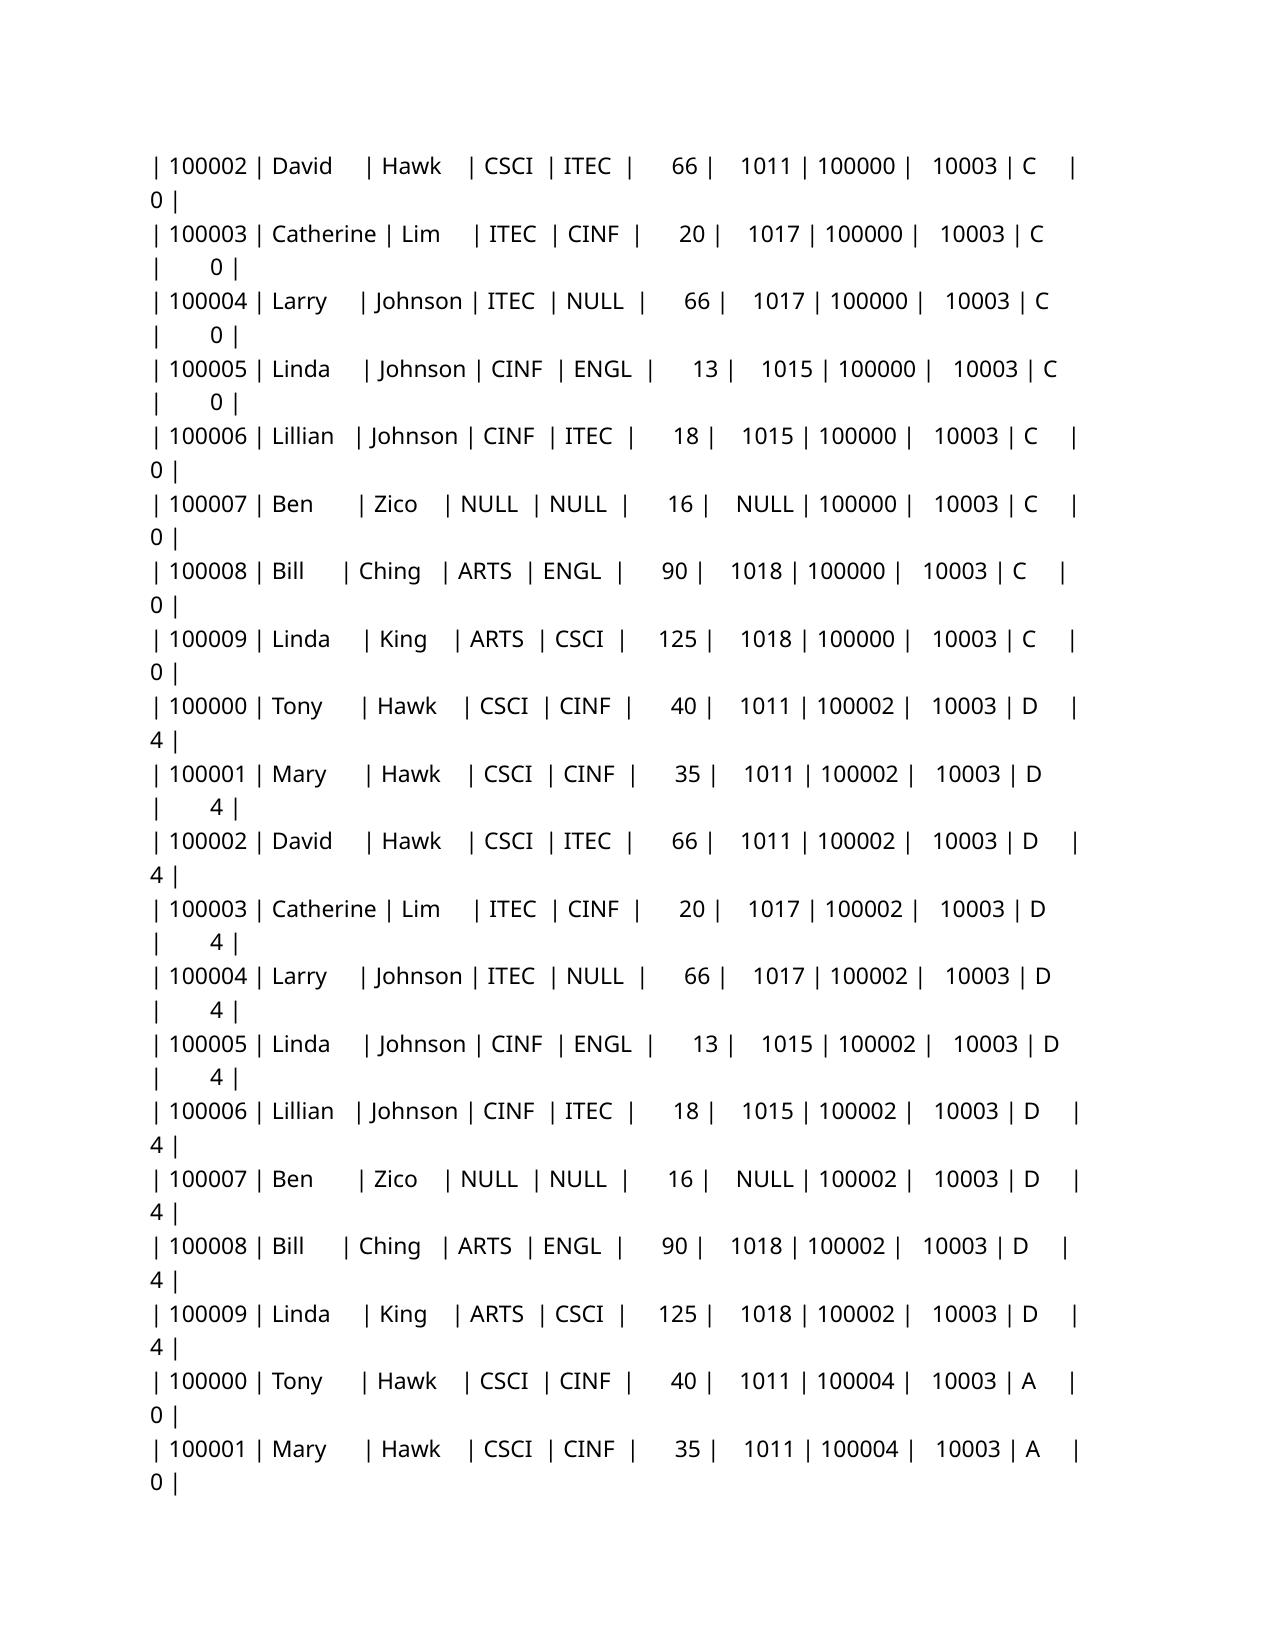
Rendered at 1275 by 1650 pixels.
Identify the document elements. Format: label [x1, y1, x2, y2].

text [150, 150, 1125, 1497]
